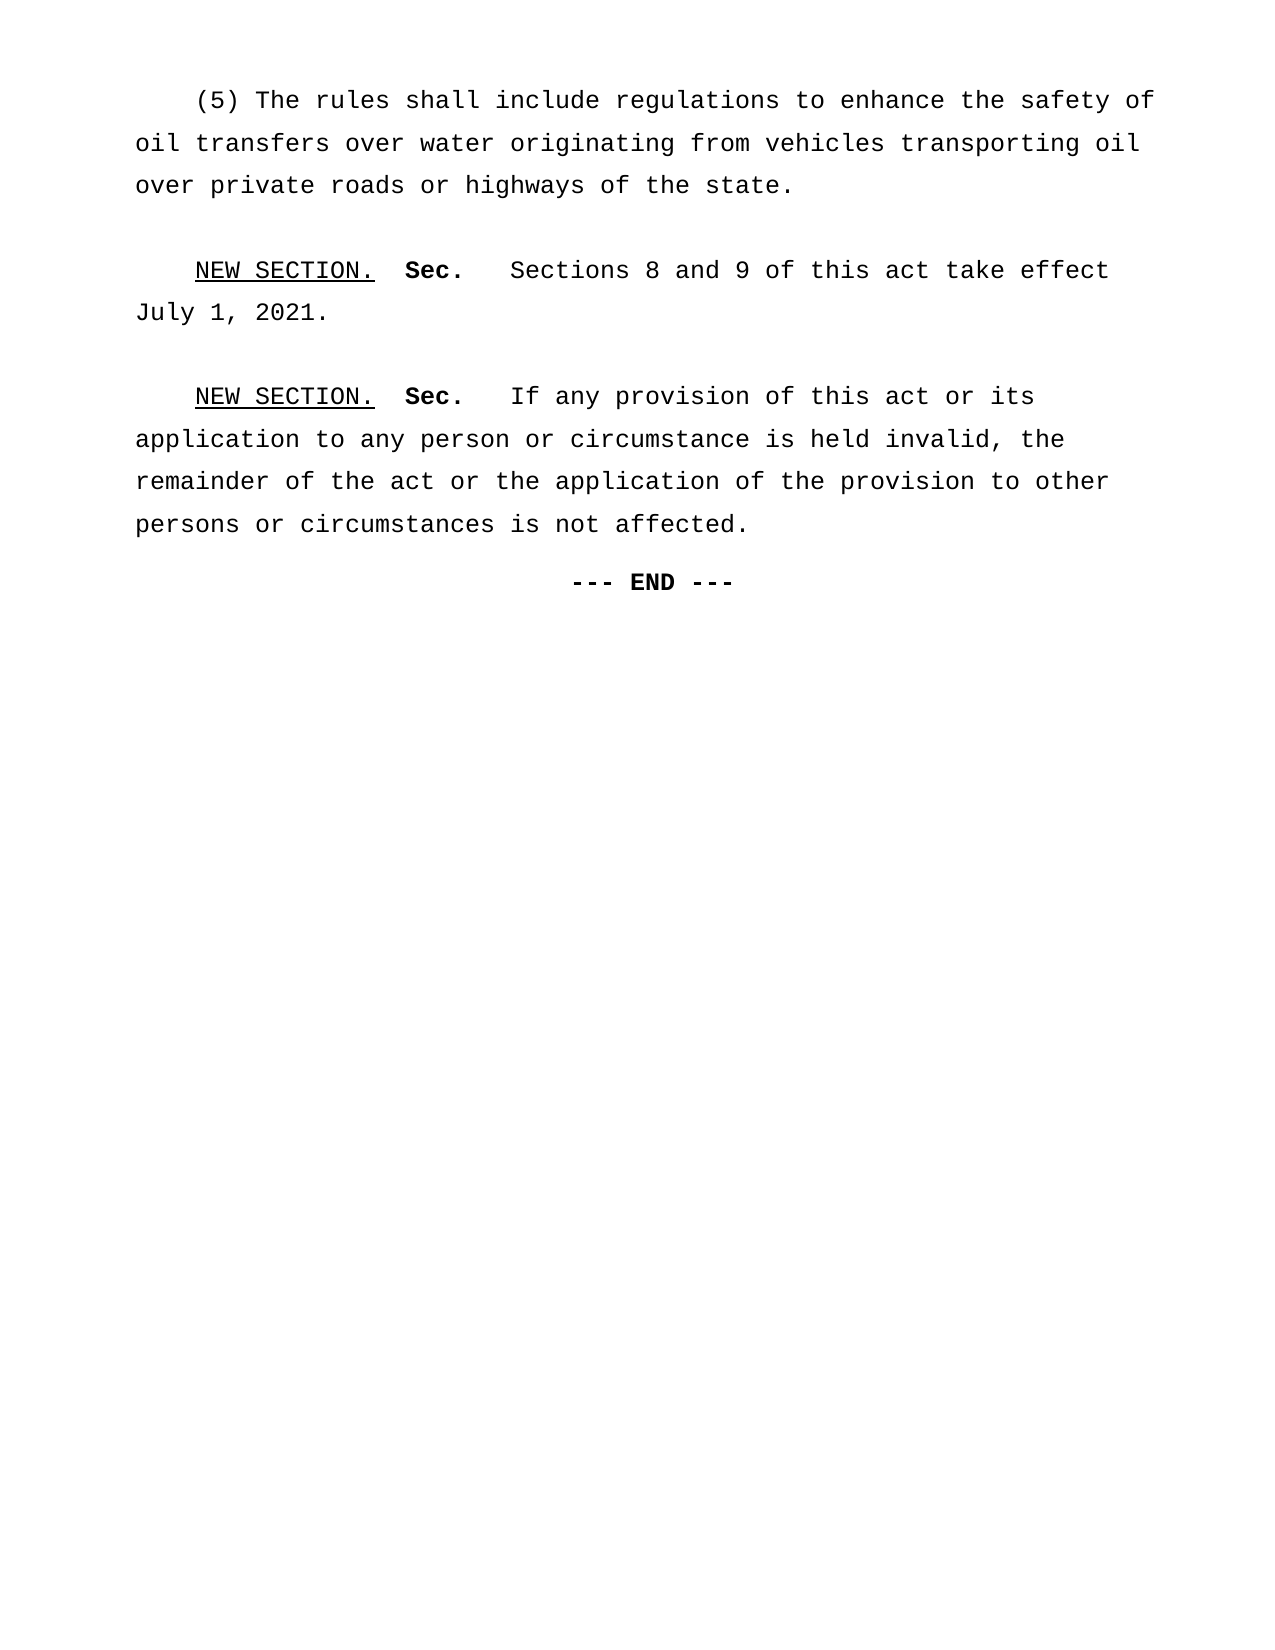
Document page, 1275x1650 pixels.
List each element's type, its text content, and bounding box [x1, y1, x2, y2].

text --- END --- [135, 569, 1170, 597]
text NEW SECTION. Sec. If any provision of this act or its application to any person or circumstance is held invalid, the remainder of the act or the application of the provision to other persons or circumstances is not affected. [135, 371, 1170, 541]
text NEW SECTION. Sec. Sections 8 and 9 of this act take effect July 1, 2021. [135, 244, 1170, 329]
text (5) The rules shall include regulations to enhance the safety of oil transfers over water originating from vehicles transporting oil over private roads or highways of the state. [135, 75, 1170, 202]
